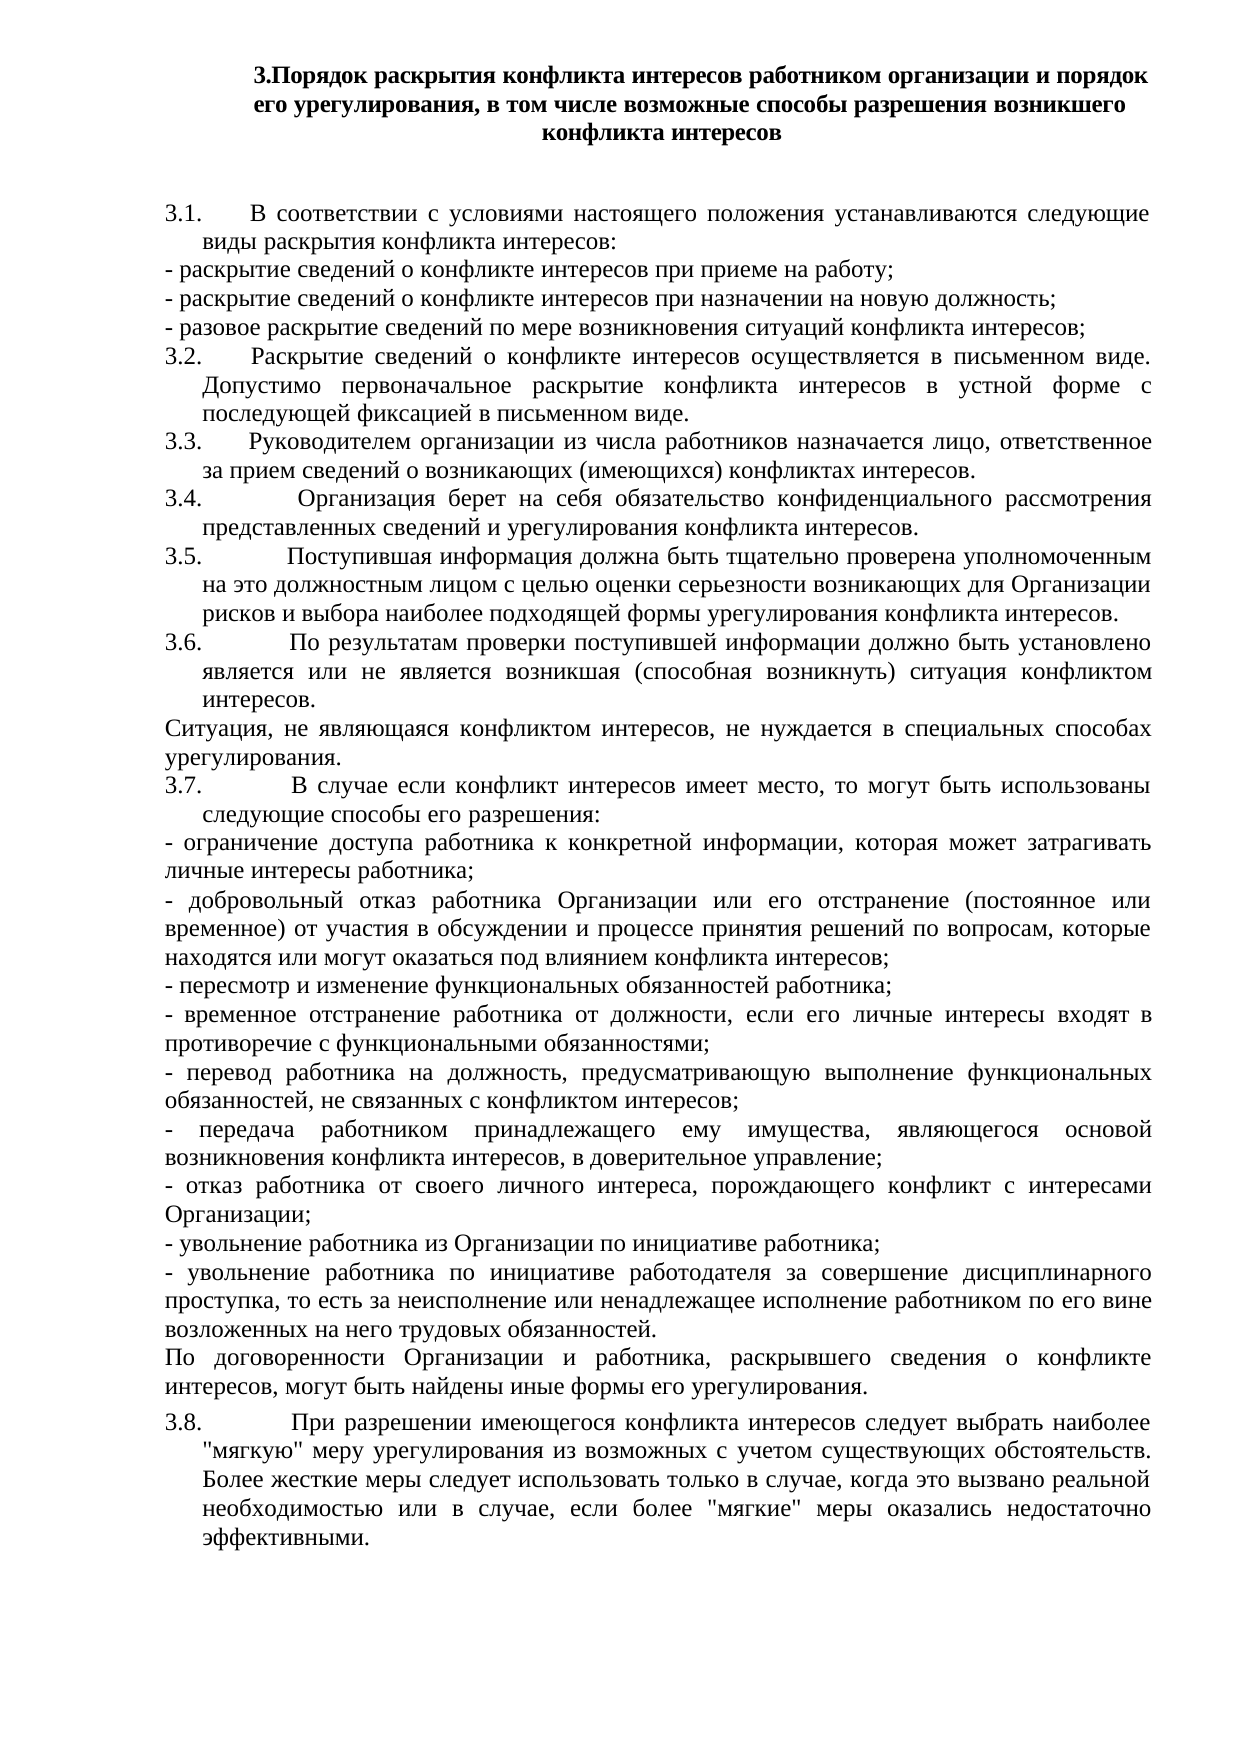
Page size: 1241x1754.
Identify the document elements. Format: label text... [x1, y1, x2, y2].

list - временное отстранение работника от должности, если его личные интересы входят в противоречие с функциональными обязанностями; [164, 1000, 1152, 1056]
list Поступившая информация должна быть тщательно проверена уполномоченным на это должностным лицом с целью оценки серьезности возникающих для Организации рисков и выбора наиболее подходящей формы урегулирования конфликта интересов. [164, 541, 1152, 627]
list Руководителем организации из числа работников назначается лицо, ответственное за прием сведений о возникающих (имеющихся) конфликтах интересов. [164, 427, 1153, 483]
text Ситуация, не являющаяся конфликтом интересов, не нуждается в специальных способах урегулирования. [164, 713, 1152, 771]
list - увольнение работника из Организации по инициативе работника; [164, 1228, 1163, 1257]
text 3.Порядок раскрытия конфликта интересов работником организации и порядок его урегулирования, в том числе возможные способы разрешения возникшего [253, 61, 1168, 118]
list - ограничение доступа работника к конкретной информации, которая может затрагивать личные интересы работника; [164, 828, 1152, 884]
list По результатам проверки поступившей информации должно быть установлено является или не является возникшая (способная возникнуть) ситуация конфликтом интересов. [164, 627, 1152, 713]
list - увольнение работника по инициативе работодателя за совершение дисциплинарного проступка, то есть за неисполнение или ненадлежащее исполнение работником по его вине возложенных на него трудовых обязанностей. [164, 1257, 1152, 1343]
list Организация берет на себя обязательство конфиденциального рассмотрения представленных сведений и урегулирования конфликта интересов. [164, 484, 1152, 540]
text - разовое раскрытие сведений по мере возникновения ситуаций конфликта интересов; [164, 312, 1151, 341]
list - пересмотр и изменение функциональных обязанностей работника; [164, 971, 1163, 999]
list В случае если конфликт интересов имеет место, то могут быть использованы следующие способы его разрешения: [164, 771, 1152, 827]
list - добровольный отказ работника Организации или его отстранение (постоянное или временное) от участия в обсуждении и процессе принятия решений по вопросам, которые находятся или могут оказаться под влиянием конфликта интересов; [164, 885, 1152, 971]
list При разрешении имеющегося конфликта интересов следует выбрать наиболее "мягкую" меру урегулирования из возможных с учетом существующих обстоятельств. Более жесткие меры следует использовать только в случае, когда это вызвано реальной необходимостью или в случае, если более "мягкие" меры оказались недостаточно эффективными. [164, 1407, 1151, 1550]
list - перевод работника на должность, предусматривающую выполнение функциональных обязанностей, не связанных с конфликтом интересов; [164, 1057, 1152, 1114]
list Раскрытие сведений о конфликте интересов осуществляется в письменном виде. Допустимо первоначальное раскрытие конфликта интересов в устной форме с последующей фиксацией в письменном виде. [164, 341, 1152, 427]
text - раскрытие сведений о конфликте интересов при назначении на новую должность; [164, 283, 1163, 312]
list - отказ работника от своего личного интереса, порождающего конфликт с интересами Организации; [164, 1171, 1152, 1228]
text конфликта интересов [542, 118, 1163, 146]
list - передача работником принадлежащего ему имущества, являющегося основой возникновения конфликта интересов, в доверительное управление; [164, 1114, 1152, 1171]
text По договоренности Организации и работника, раскрывшего сведения о конфликте интересов, могут быть найдены иные формы его урегулирования. [164, 1343, 1153, 1400]
list В соответствии с условиями настоящего положения устанавливаются следующие виды раскрытия конфликта интересов: [164, 198, 1151, 255]
text - раскрытие сведений о конфликте интересов при приеме на работу; [164, 255, 1163, 283]
